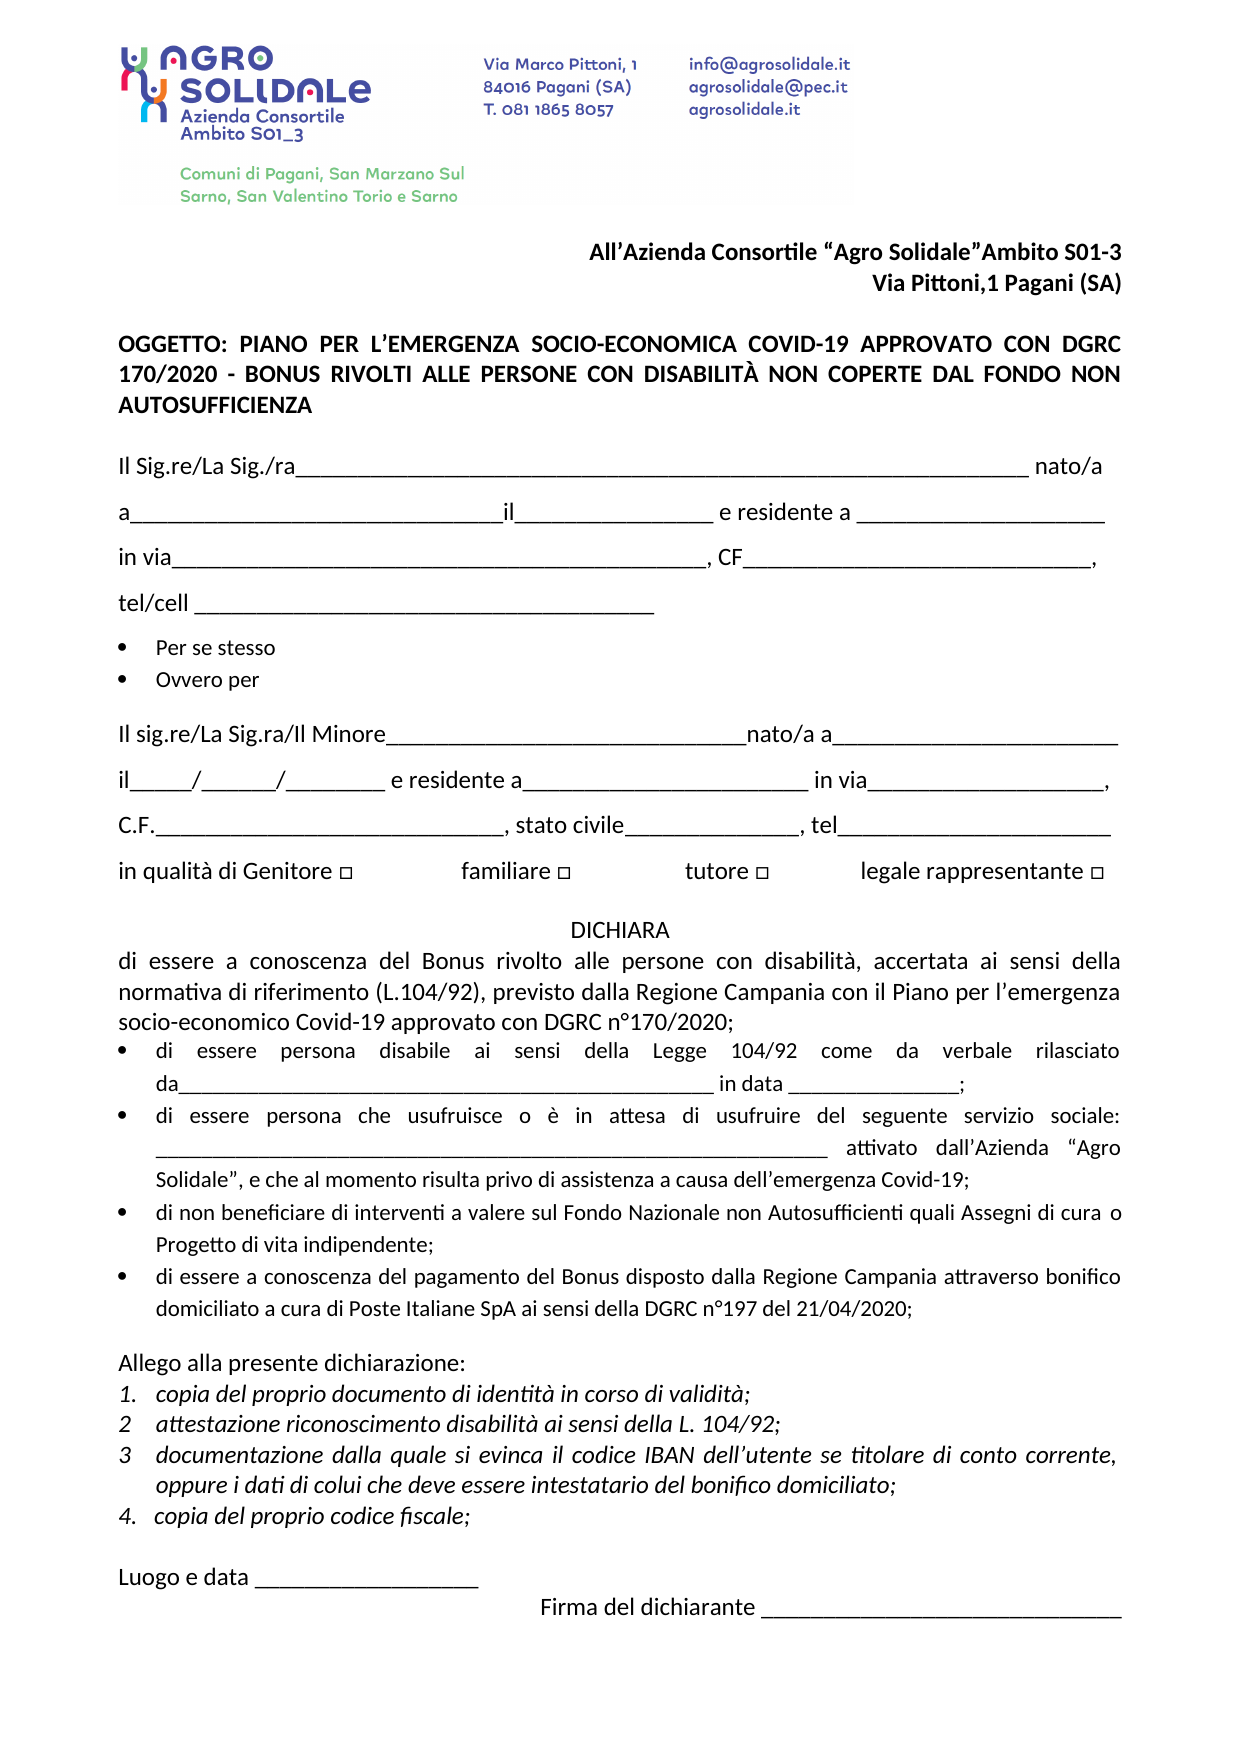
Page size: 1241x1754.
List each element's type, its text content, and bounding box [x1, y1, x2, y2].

text Via Pittoni,1 Pagani (SA) [118, 267, 1122, 297]
list di non beneficiare di interventi a valere sul Fondo Nazionale non Autosufficienti quali Assegni di cura o Progetto di vita indipendente; [118, 1198, 1122, 1258]
list Ovvero per [118, 665, 1122, 693]
text in qualità di Genitore □ familiare □ tutore □ legale rappresentante □ [118, 855, 1122, 886]
list copia del proprio documento di identità in corso di validità; [118, 1378, 1122, 1408]
text di essere a conoscenza del Bonus rivolto alle persone con disabilità, accertata ai sensi della normativa di riferimento (L.104/92), previsto dalla Regione Campania con il Piano per l’emergenza socio-economico Covid-19 approvato con DGRC n°170/2020; [118, 945, 1122, 1037]
text 4. copia del proprio codice fiscale; [118, 1500, 1122, 1530]
text Il Sig.re/La Sig./ra___________________________________________________________ nato/a a______________________________il________________ e residente a ____________________ in via___________________________________________, CF____________________________, [118, 450, 1122, 572]
text OGGETTO: PIANO PER L’EMERGENZA SOCIO-ECONOMICA COVID-19 APPROVATO CON DGRC 170/2020 - BONUS RIVOLTI ALLE PERSONE CON DISABILITÀ NON COPERTE DAL FONDO NON AUTOSUFFICIENZA [118, 328, 1122, 419]
text Il sig.re/La Sig.ra/Il Minore_____________________________nato/a a_______________________ [118, 718, 1122, 749]
list di essere a conoscenza del pagamento del Bonus disposto dalla Regione Campania attraverso bonifico domiciliato a cura di Poste Italiane SpA ai sensi della DGRC n°197 del 21/04/2020; [118, 1262, 1122, 1322]
text Luogo e data __________________ [118, 1561, 1122, 1591]
list di essere persona che usufruisce o è in attesa di usufruire del seguente servizio sociale: ___________________________________________________________ attivato dall’Azienda “Agro Solidale”, e che al momento risulta privo di assistenza a causa dell’emergenza Covid-19; [118, 1101, 1122, 1193]
text Firma del dichiarante _____________________________ [118, 1591, 1122, 1622]
text All’Azienda Consortile “Agro Solidale”Ambito S01-3 [118, 236, 1122, 267]
text il_____/______/________ e residente a_______________________ in via___________________, C.F.____________________________, stato civile______________, tel______________________ [118, 764, 1122, 840]
text DICHIARA [118, 914, 1122, 945]
text Allego alla presente dichiarazione: [118, 1347, 1122, 1378]
list di essere persona disabile ai sensi della Legge 104/92 come da verbale rilasciato da_______________________________________________ in data _______________; [118, 1037, 1122, 1097]
text tel/cell _____________________________________ [118, 587, 1122, 618]
list documentazione dalla quale si evinca il codice IBAN dell’utente se titolare di conto corrente, oppure i dati di colui che deve essere intestatario del bonifico domiciliato; [118, 1439, 1122, 1500]
list Per se stesso [118, 633, 1122, 661]
list attestazione riconoscimento disabilità ai sensi della L. 104/92; [118, 1408, 1122, 1439]
